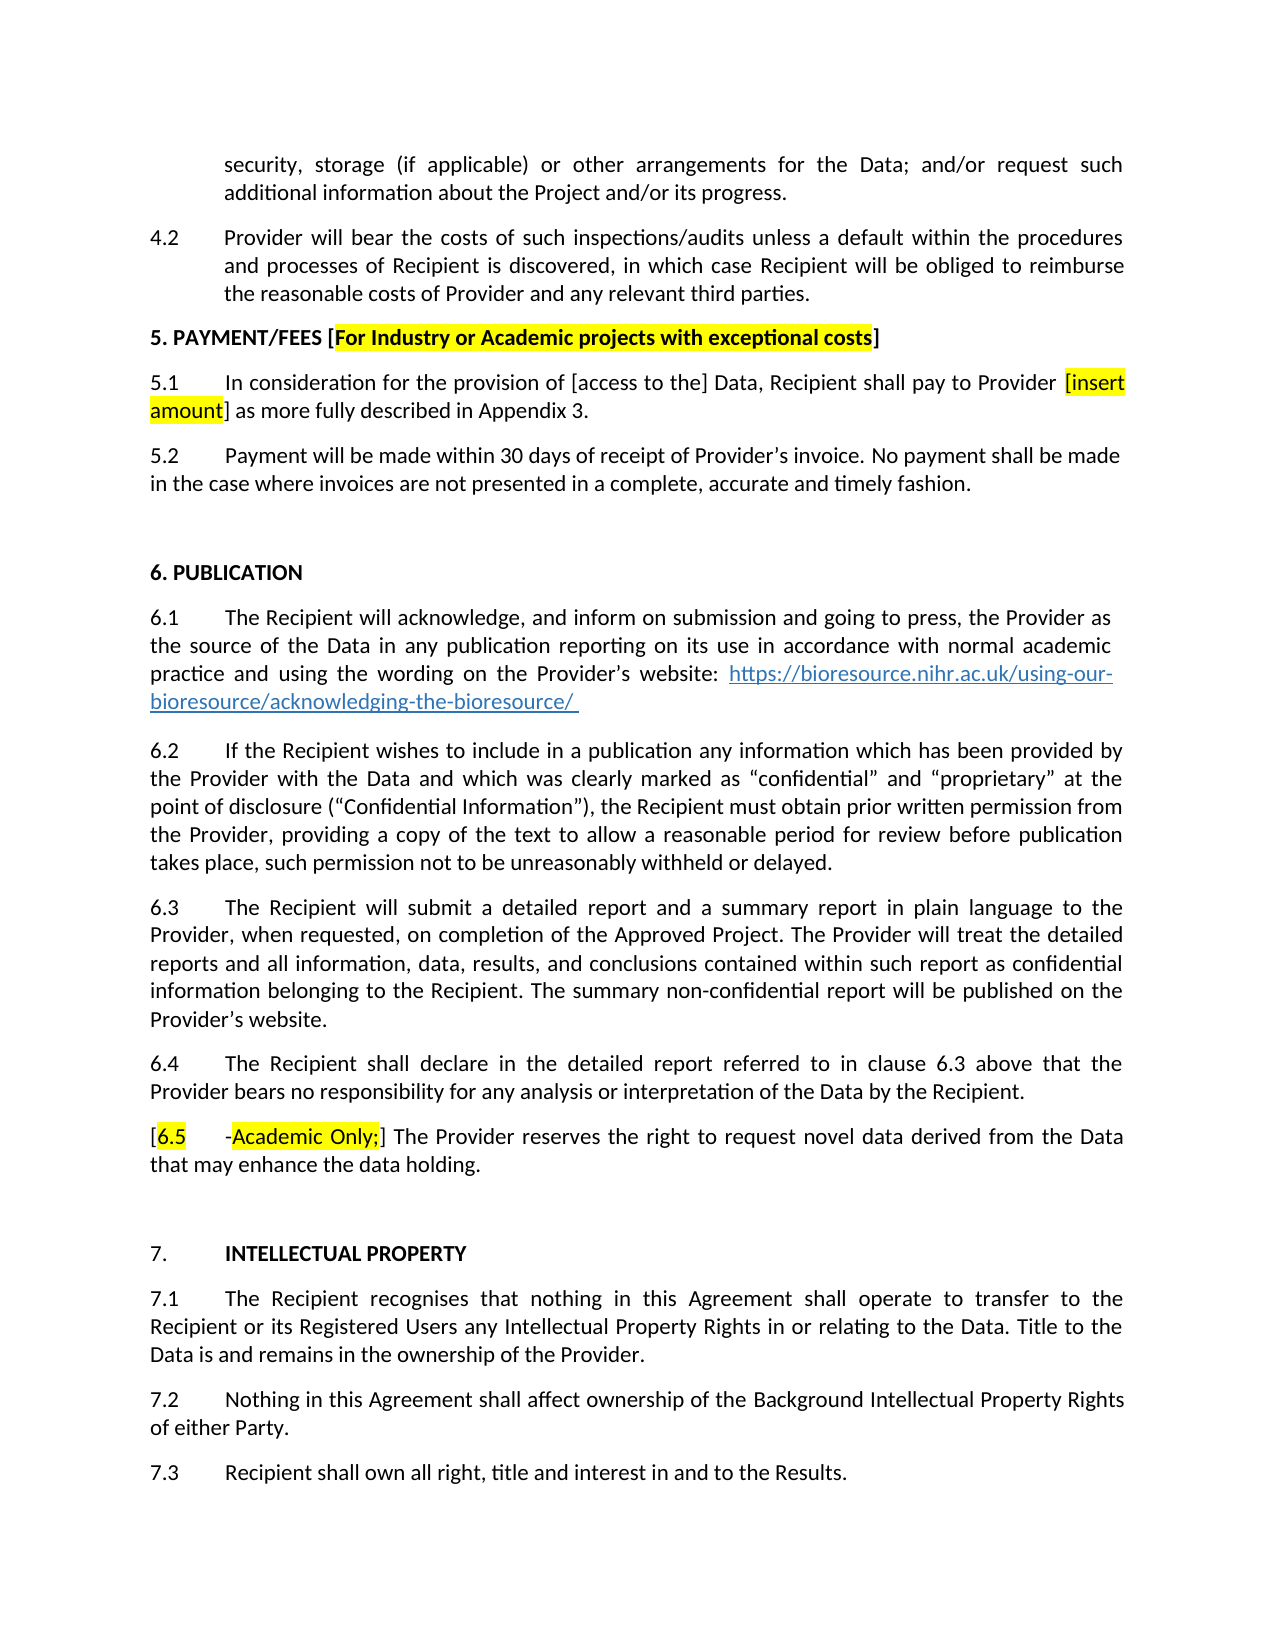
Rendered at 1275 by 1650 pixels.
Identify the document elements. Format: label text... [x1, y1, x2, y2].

text 6.2 If the Recipient wishes to include in a publication any information which has been provided by the Provider with the Data and which was clearly marked as “confidential” and “proprietary” at the point of disclosure (“Confidential Information”), the Recipient must obtain prior written permission from the Provider, providing a copy of the text to allow a reasonable period for review before publication takes place, such permission not to be unreasonably withheld or delayed. [150, 736, 1125, 876]
text 5.1 In consideration for the provision of [access to the] Data, Recipient shall pay to Provider [insert amount] as more fully described in Appendix 3. [150, 368, 1125, 424]
text 5.2 Payment will be made within 30 days of receipt of Provider’s invoice. No payment shall be made in the case where invoices are not presented in a complete, accurate and timely fashion. [150, 441, 1125, 497]
text 7. INTELLECTUAL PROPERTY [150, 1239, 1125, 1267]
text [150, 150, 1125, 206]
text 6.3 The Recipient will submit a detailed report and a summary report in plain language to the Provider, when requested, on completion of the Approved Project. The Provider will treat the detailed reports and all information, data, results, and conclusions contained within such report as confidential information belonging to the Recipient. The summary non-confidential report will be published on the Provider’s website. [150, 893, 1125, 1033]
text 6. Publication [150, 558, 1125, 586]
text [6.5 -Academic Only;] The Provider reserves the right to request novel data derived from the Data that may enhance the data holding. [150, 1122, 1125, 1178]
text 7.2 Nothing in this Agreement shall affect ownership of the Intellectual Property Rights of either Party. [150, 1385, 1125, 1441]
text 7.3 Recipient shall own all right, title and interest in and to the Results. [150, 1458, 1125, 1486]
text 5. PAYMENT/FEES [For Industry or Academic projects with exceptional costs] [150, 323, 1125, 351]
text 7.1 The Recipient recognises that nothing in this Agreement shall operate to transfer to the Recipient or its Registered Users any Intellectual Property Rights in or relating to the Data. Title to the Data is and remains in the ownership of the Provider. [150, 1284, 1125, 1368]
text 6.1 The Recipient will acknowledge, and inform on submission and going to press, the Provider as the source of the Data in any publication reporting on its use in accordance with normal academic practice and using the wording on the Provider’s website: https://bioresource.nihr.ac.uk/using-our-bioresource/acknowledging-the-bioresource/ [150, 603, 1113, 715]
text 4.2 Provider will bear the costs of such inspections/audits unless a default within the procedures and processes of Recipient is discovered, in which case Recipient will be obliged to reimburse the reasonable costs of Provider and any relevant third parties. [150, 223, 1125, 307]
text 6.4 The Recipient shall declare in the detailed report referred to in clause 6.3 above that the Provider bears no responsibility for any analysis or interpretation of the Data by the Recipient. [150, 1049, 1125, 1105]
